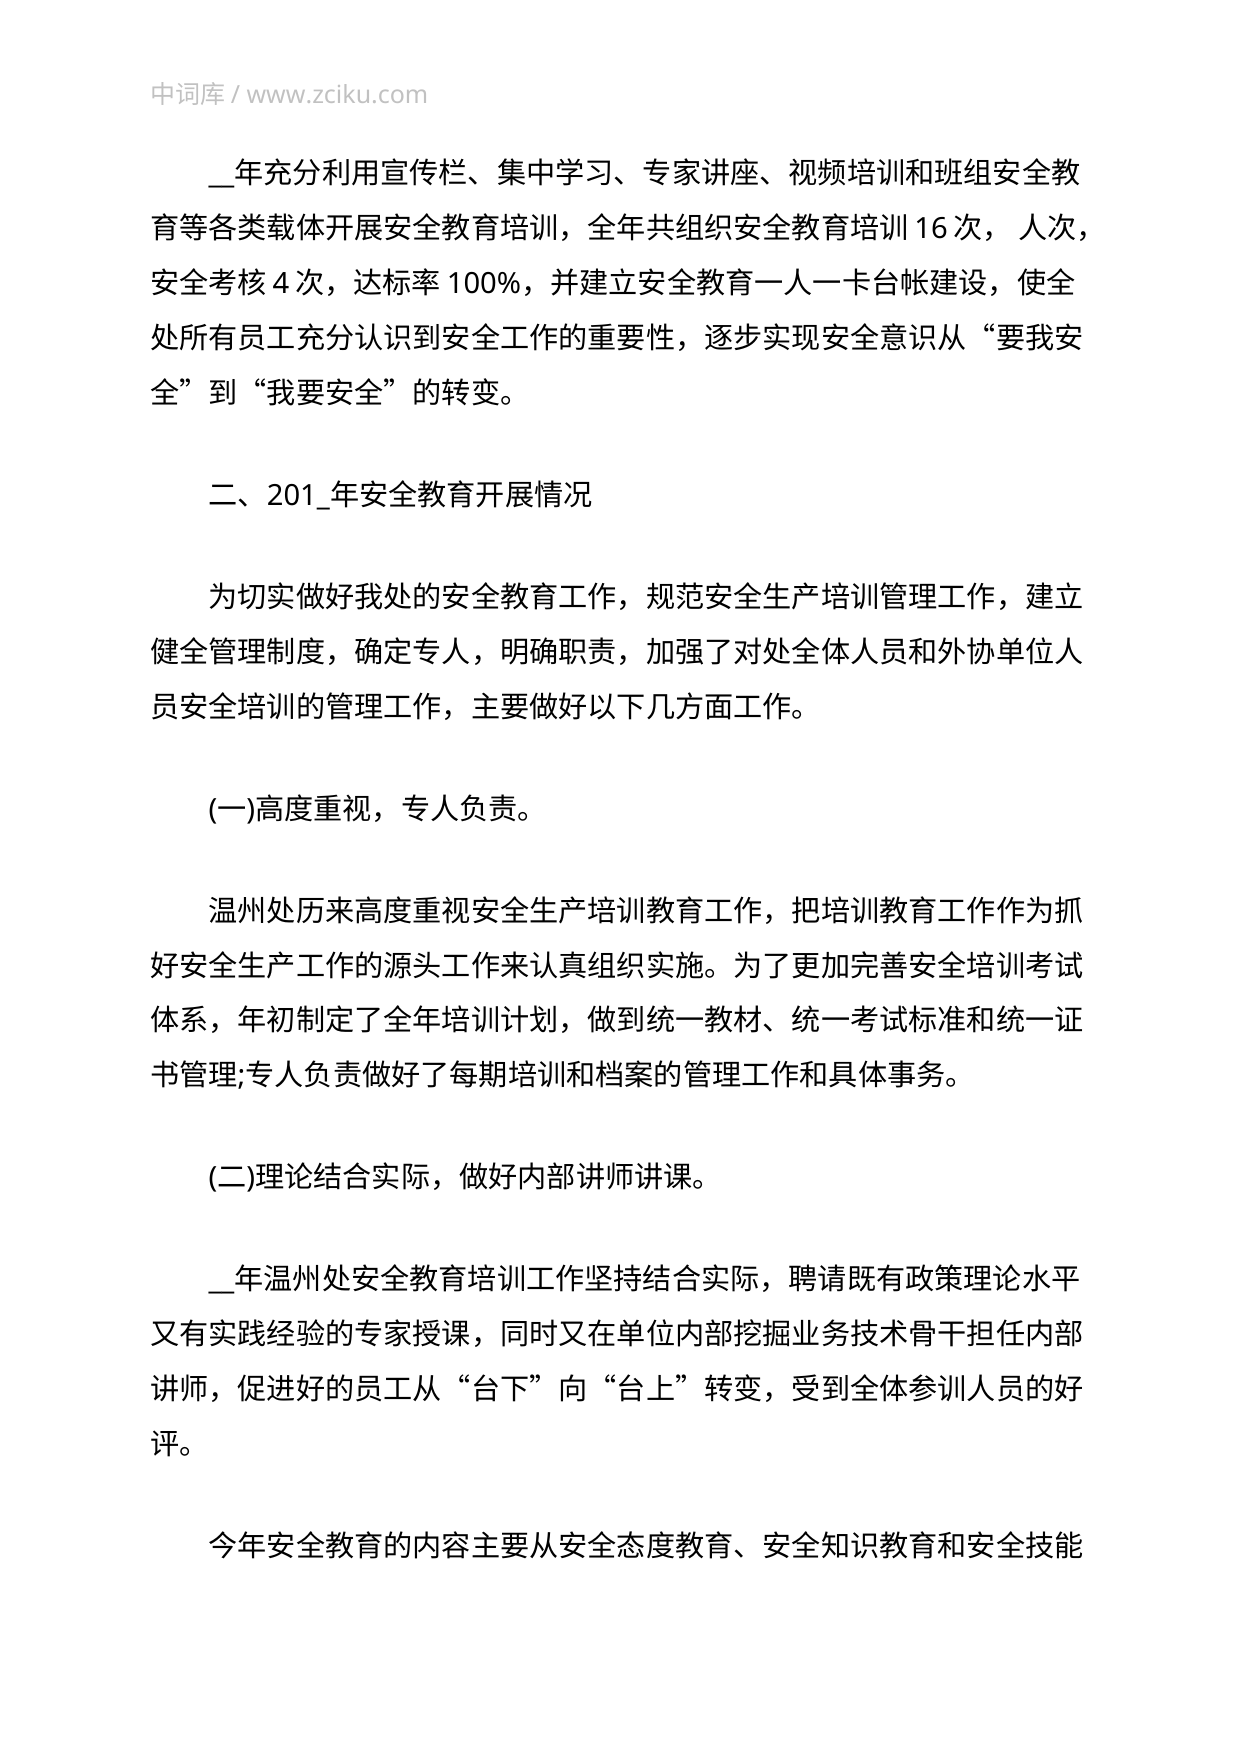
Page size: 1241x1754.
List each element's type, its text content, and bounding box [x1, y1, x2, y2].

text 二、201_年安全教育开展情况 [150, 472, 1090, 514]
text (一)高度重视，专人负责。 [150, 785, 1090, 828]
text (二)理论结合实际，做好内部讲师讲课。 [150, 1154, 1090, 1196]
text 为切实做好我处的安全教育工作，规范安全生产培训管理工作，建立健全管理制度，确定专人，明确职责，加强了对处全体人员和外协单位人员安全培训的管理工作，主要做好以下几方面工作。 [150, 574, 1090, 726]
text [150, 1522, 1090, 1565]
text 温州处历来高度重视安全生产培训教育工作，把培训教育工作作为抓好安全生产工作的源头工作来认真组织实施。为了更加完善安全培训考试体系，年初制定了全年培训计划，做到统一教材、统一考试标准和统一证书管理;专人负责做好了每期培训和档案的管理工作和具体事务。 [150, 887, 1090, 1094]
text __年充分利用宣传栏、集中学习、专家讲座、视频培训和班组安全教育等各类载体开展安全教育培训，全年共组织安全教育培训16次， 人次，安全考核4次，达标率100%，并建立安全教育一人一卡台帐建设，使全处所有员工充分认识到安全工作的重要性，逐步实现安全意识从“要我安全”到“我要安全”的转变。 [150, 150, 1090, 412]
text __年温州处安全教育培训工作坚持结合实际，聘请既有政策理论水平又有实践经验的专家授课，同时又在单位内部挖掘业务技术骨干担任内部讲师，促进好的员工从“台下”向“台上”转变，受到全体参训人员的好评。 [150, 1256, 1090, 1463]
